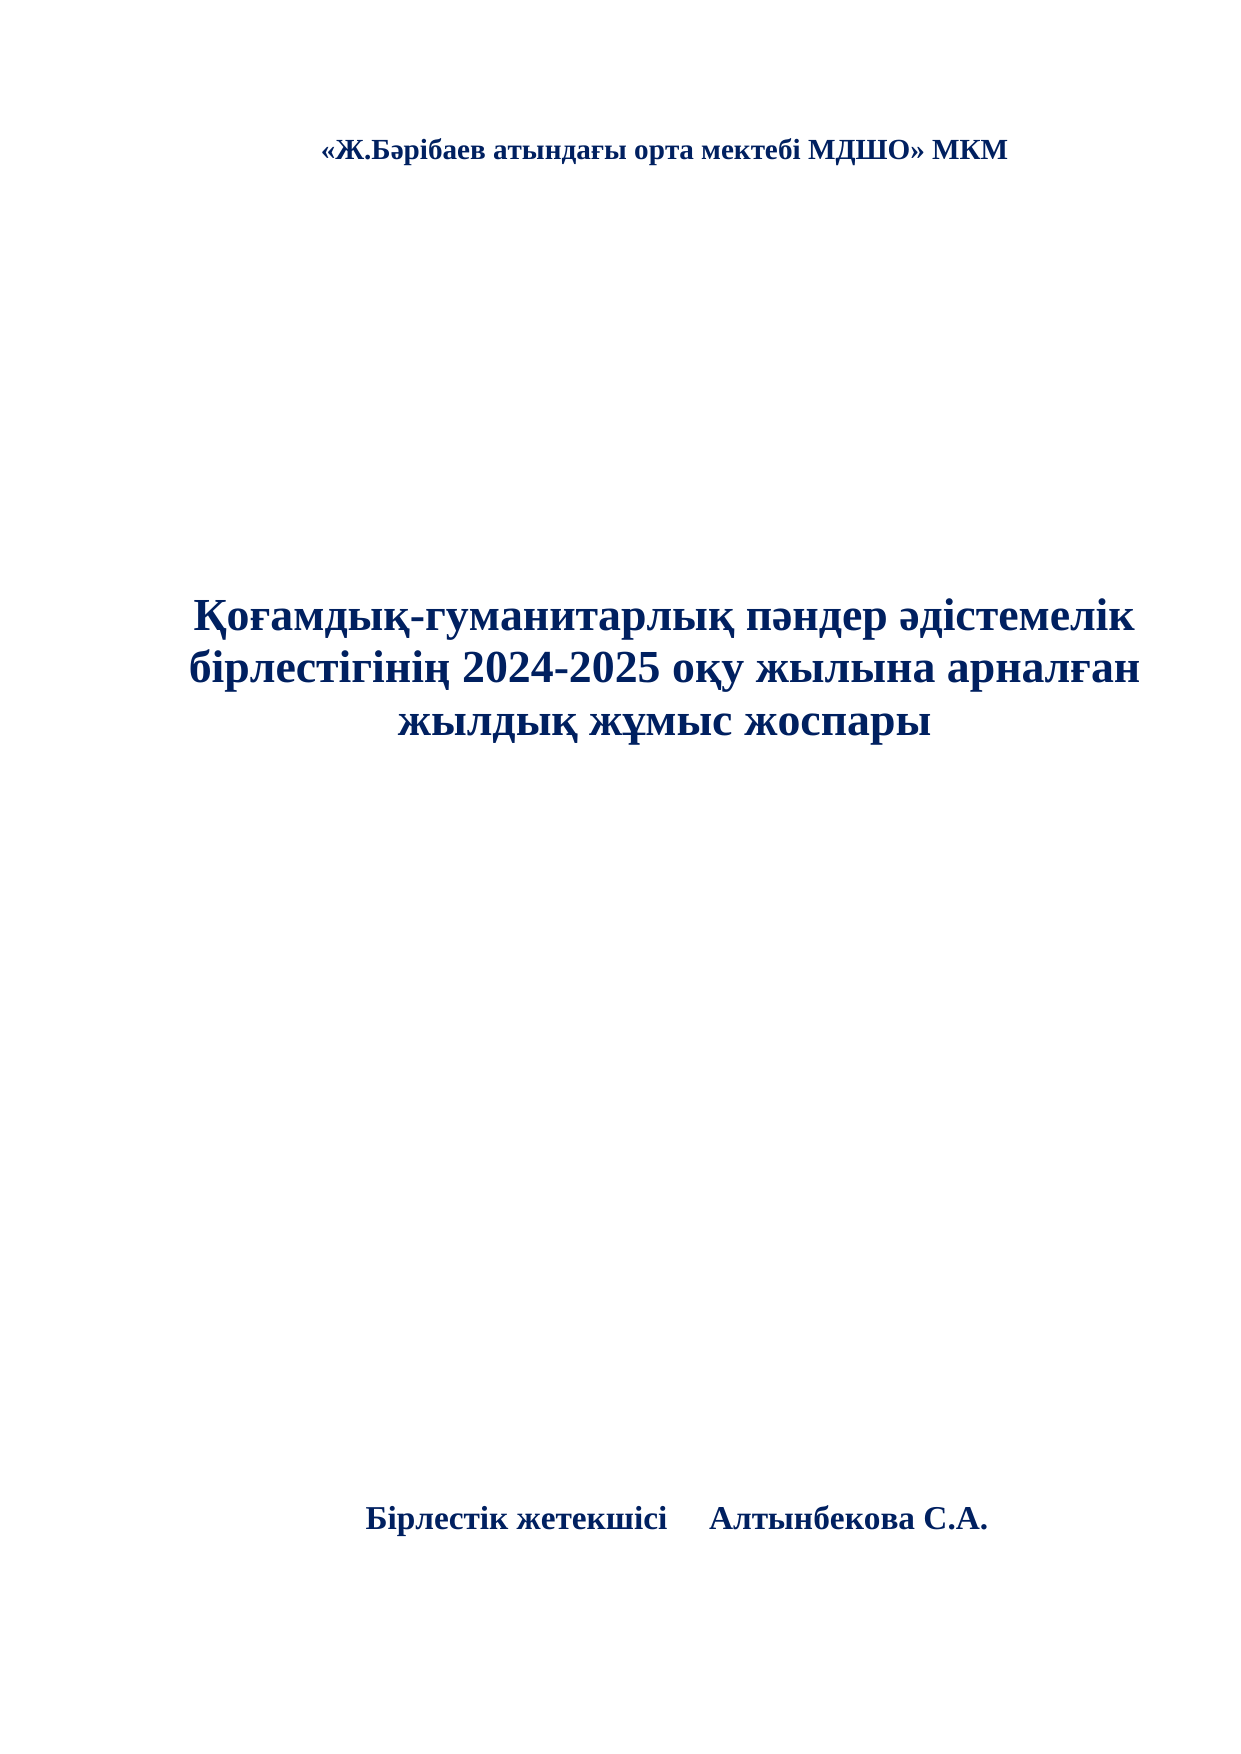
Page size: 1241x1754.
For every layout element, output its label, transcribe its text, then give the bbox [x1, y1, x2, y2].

text «Ж.Бәрібаев атындағы орта мектебі МДШО» МКМ [177, 132, 1152, 166]
text Қоғамдық-гуманитарлық пәндер әдістемелік бірлестігінің 2024-2025 оқу жылына арналған жылдық жұмыс жоспары [177, 587, 1152, 745]
text Бірлестік жетекшісі Алтынбекова С.А. [177, 1498, 1152, 1536]
